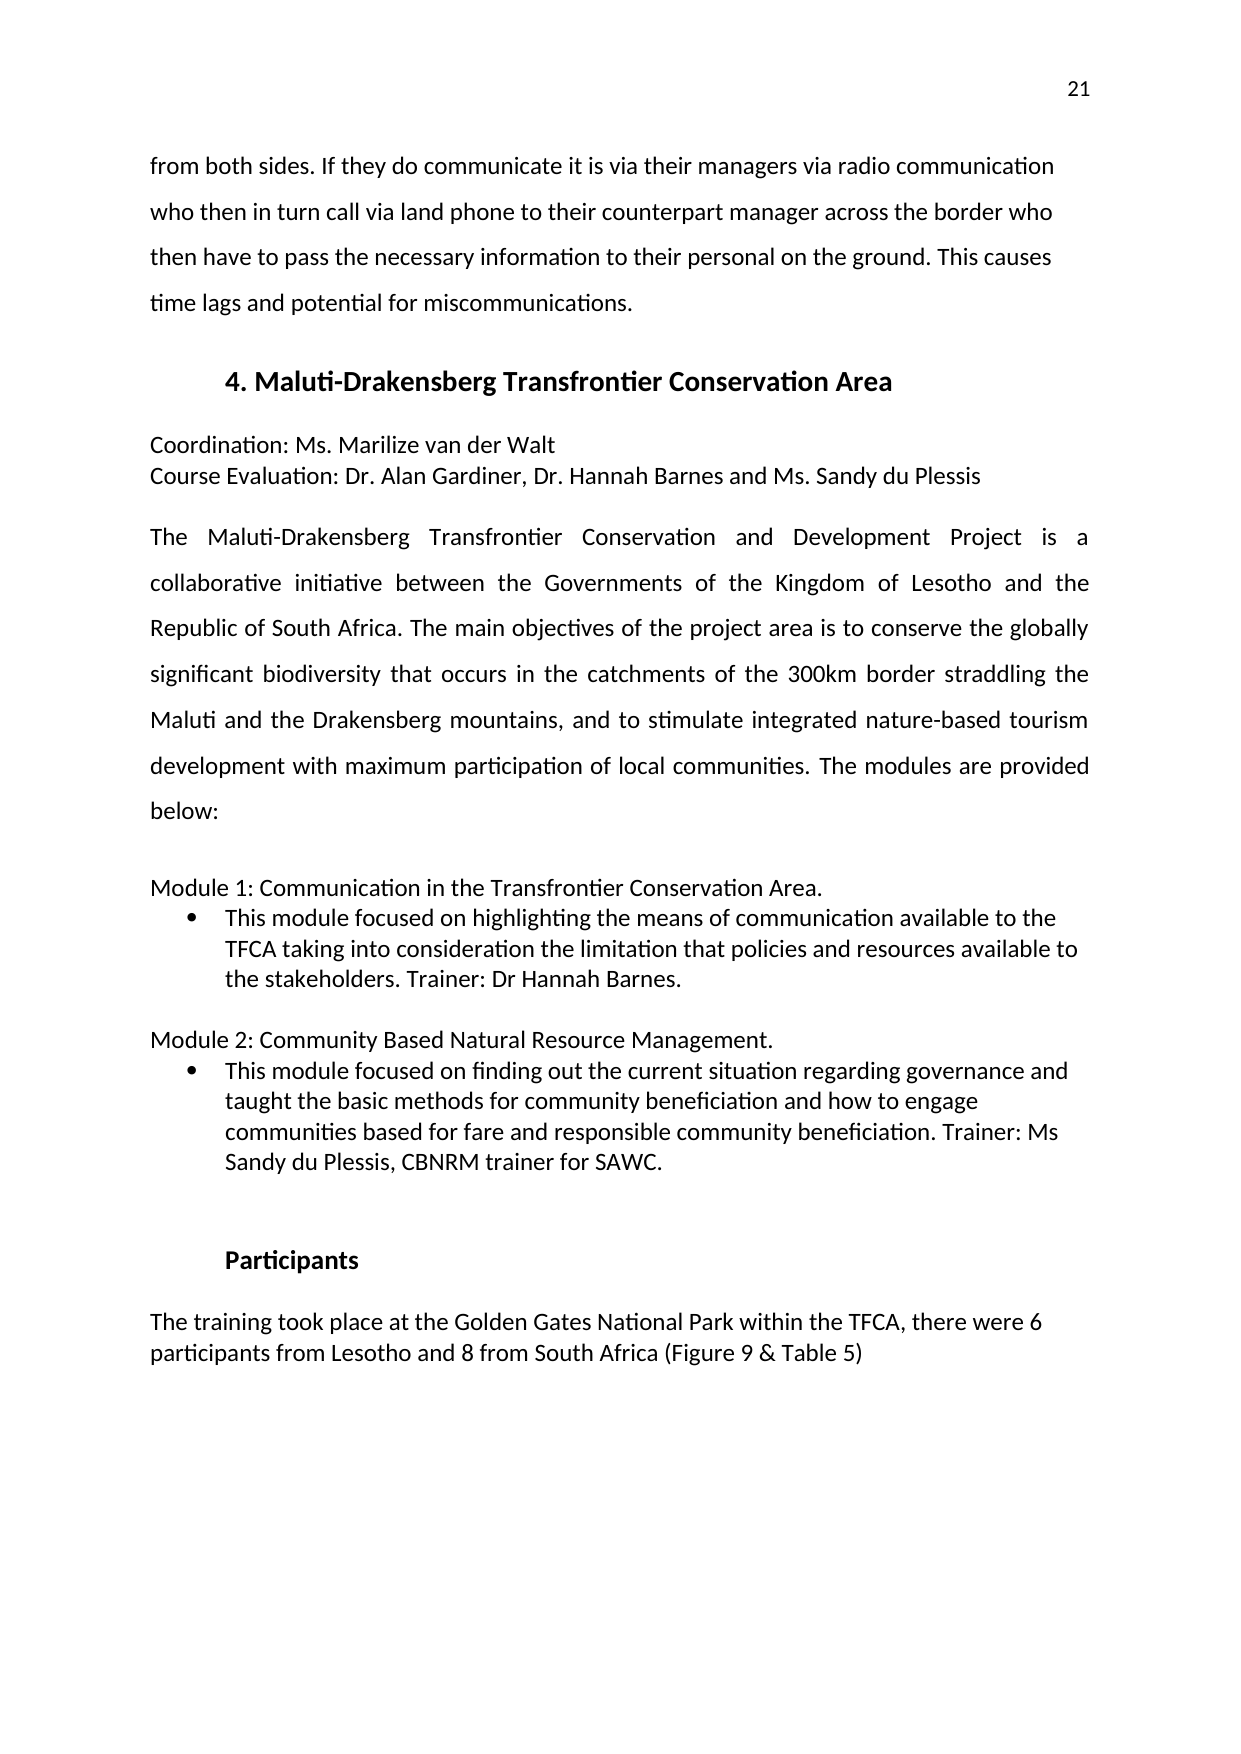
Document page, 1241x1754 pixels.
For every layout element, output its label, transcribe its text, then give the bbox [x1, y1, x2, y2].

text The Maluti-Drakensberg Transfrontier Conservation and Development Project is a collaborative initiative between the Governments of the Kingdom of Lesotho and the Republic of South Africa. The main objectives of the project area is to conserve the globally significant biodiversity that occurs in the catchments of the 300km border straddling the Maluti and the Drakensberg mountains, and to stimulate integrated nature-based tourism development with maximum participation of local communities. The modules are provided below: [150, 521, 1090, 826]
text Module 1: Communication in the Transfrontier Conservation Area. [150, 872, 1090, 902]
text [150, 150, 1090, 318]
subtitle 4. Maluti-Drakensberg Transfrontier Conservation Area [225, 363, 1090, 399]
text Coordination: Ms. Marilize van der Walt [150, 429, 1090, 460]
text The training took place at the Golden Gates National Park within the TFCA, there were 6 participants from Lesotho and 8 from South Africa (Figure 9 & Table 5) [150, 1307, 1090, 1368]
list This module focused on highlighting the means of communication available to the TFCA taking into consideration the limitation that policies and resources available to the stakeholders. Trainer: Dr Hannah Barnes. [187, 902, 1090, 994]
list This module focused on finding out the current situation regarding governance and taught the basic methods for community beneficiation and how to engage communities based for fare and responsible community beneficiation. Trainer: Ms Sandy du Plessis, CBNRM trainer for SAWC. [187, 1055, 1090, 1177]
subtitle Participants [225, 1243, 1090, 1276]
text Module 2: Community Based Natural Resource Management. [150, 1024, 1090, 1055]
text Course Evaluation: Dr. Alan Gardiner, Dr. Hannah Barnes and Ms. Sandy du Plessis [150, 460, 1090, 491]
